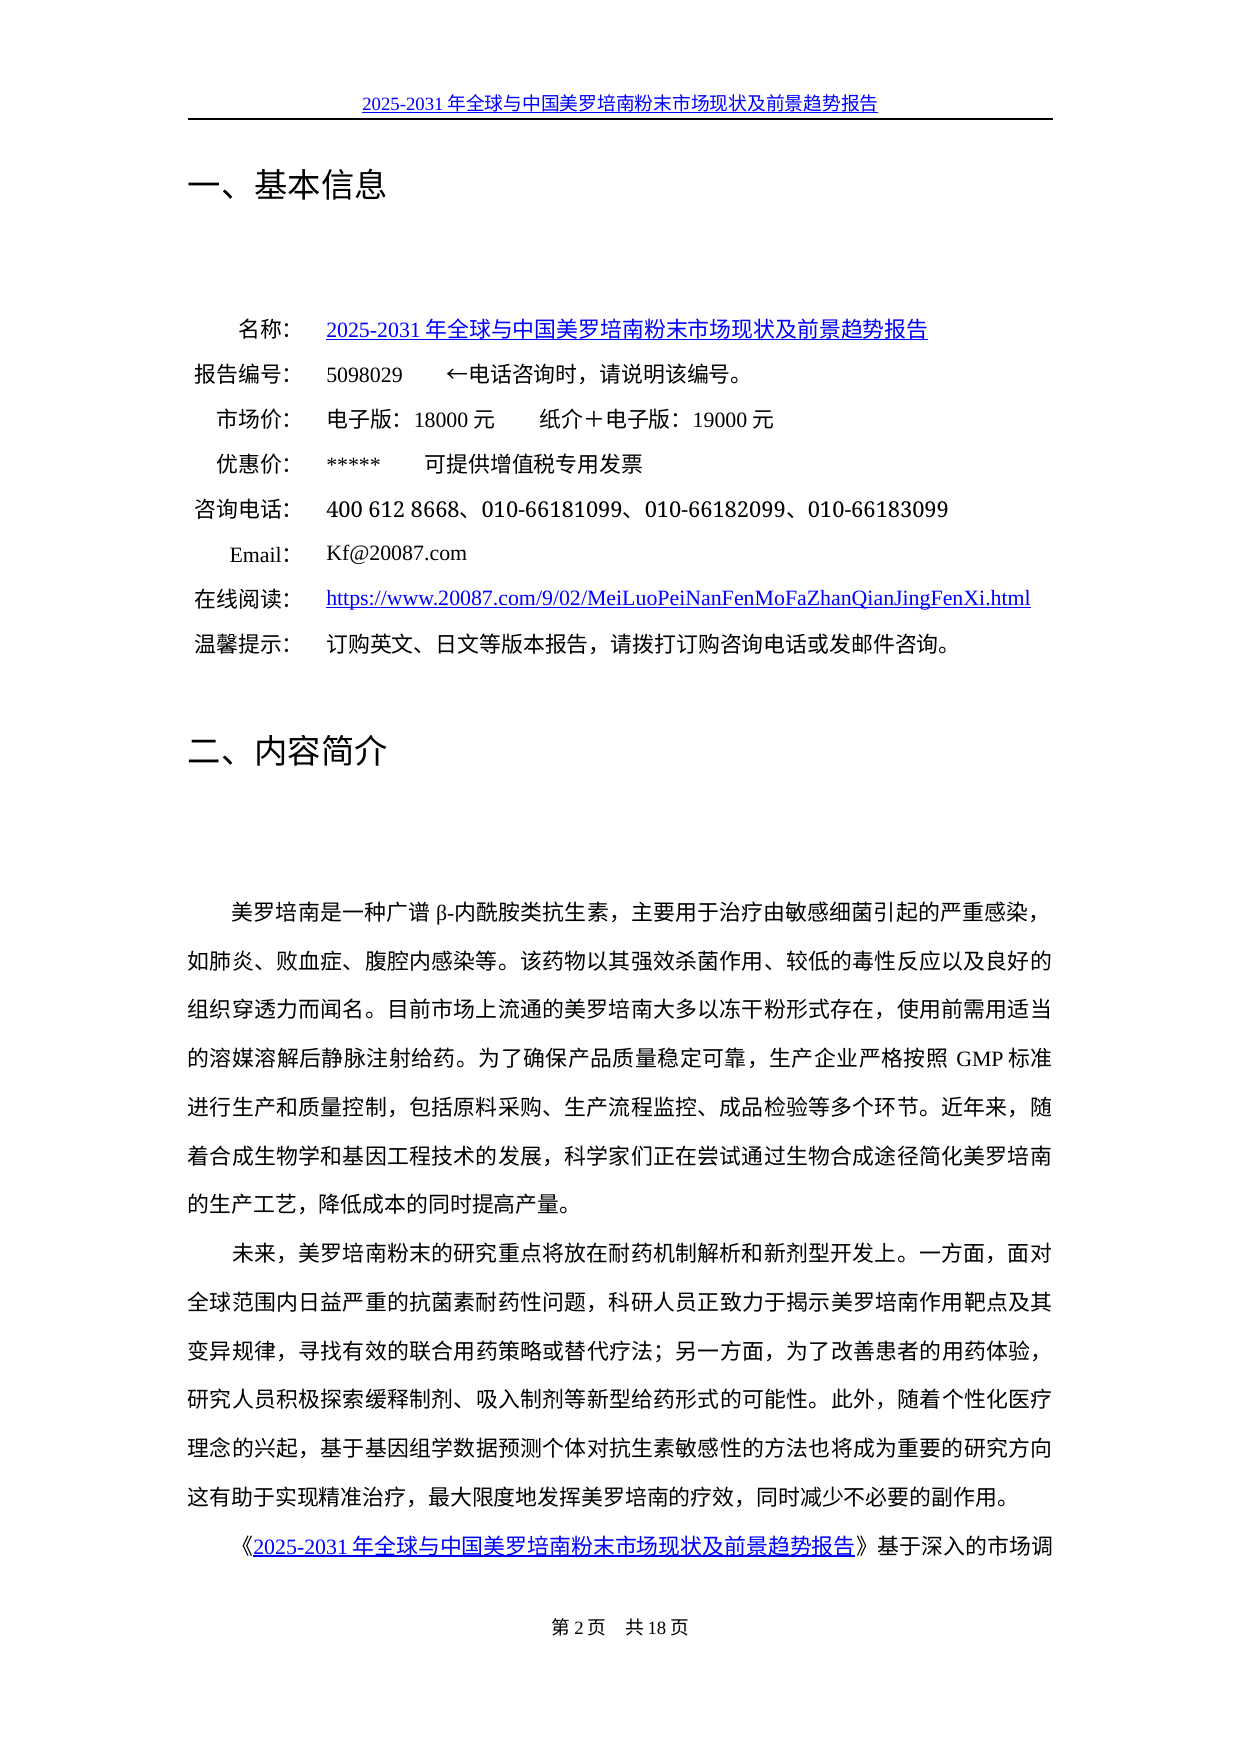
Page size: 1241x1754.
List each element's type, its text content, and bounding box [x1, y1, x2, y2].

table_cell 市场价： [167, 402, 315, 447]
title 二、内容简介 [187, 717, 1053, 782]
table_cell 咨询电话： [167, 492, 315, 537]
title 一、基本信息 [187, 150, 1053, 215]
table_cell 电子版：18000 元 纸介＋电子版：19000 元 [315, 402, 1073, 447]
table_cell ***** 可提供增值税专用发票 [315, 447, 1073, 492]
table_header 2025-2031年全球与中国美罗培南粉末市场现状及前景趋势报告 [315, 312, 1073, 357]
table_header 名称： [167, 312, 315, 357]
table_cell 在线阅读： [167, 582, 315, 627]
table_cell 报告编号： [167, 357, 315, 402]
table_cell 5098029 ←电话咨询时，请说明该编号。 [315, 357, 1073, 402]
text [187, 894, 1053, 1561]
table_cell 温馨提示： [167, 627, 315, 672]
table_cell Email： [167, 537, 315, 582]
table_cell Kf@20087.com [315, 537, 1073, 582]
table_cell [315, 582, 1073, 627]
table_cell 订购英文、日文等版本报告，请拨打订购咨询电话或发邮件咨询。 [315, 627, 1073, 672]
table_cell 400 612 8668、010-66181099、010-66182099、010-66183099 [315, 492, 1073, 537]
table_cell 优惠价： [167, 447, 315, 492]
